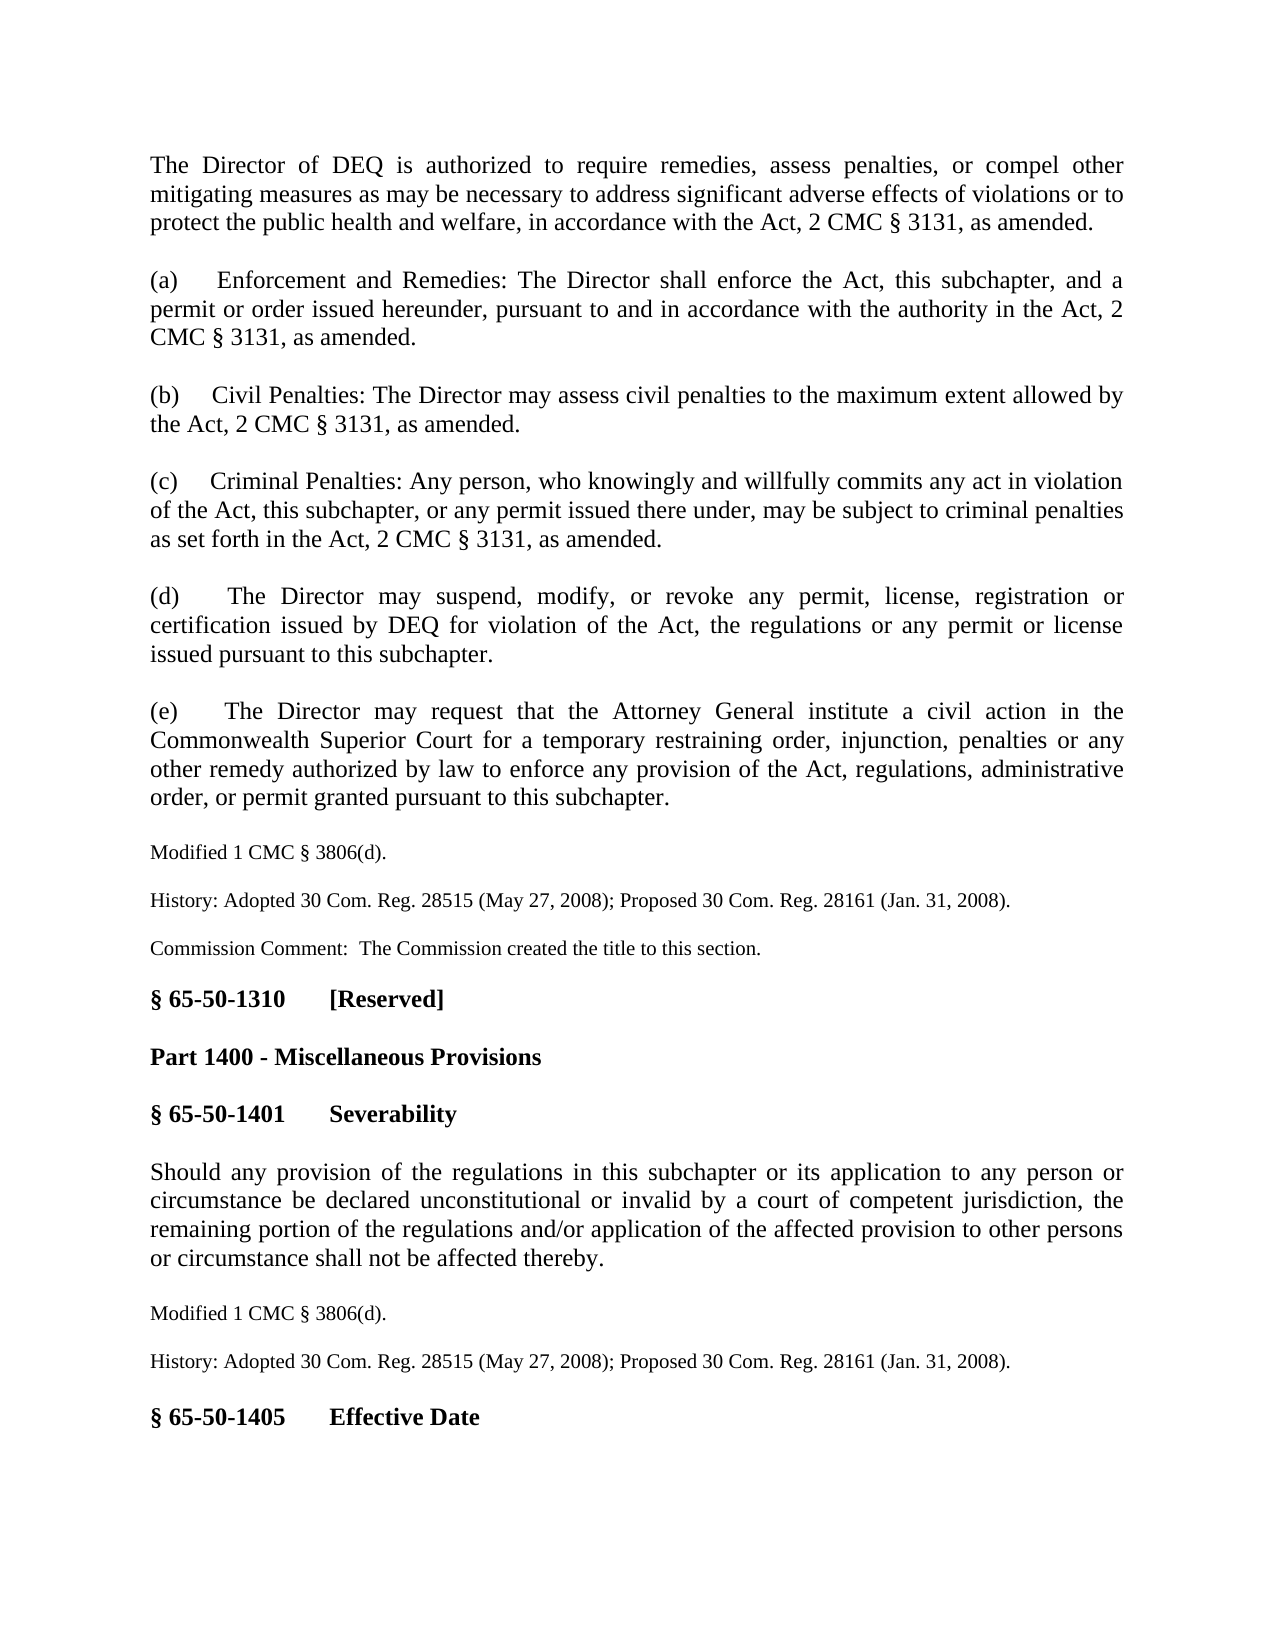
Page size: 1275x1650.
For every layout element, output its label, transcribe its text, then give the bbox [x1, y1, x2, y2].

text Commission Comment: The Commission created the title to this section. [150, 936, 1125, 960]
text § 65-50-1405 Effective Date [150, 1402, 1125, 1430]
text History: Adopted 30 Com. Reg. 28515 (May 27, 2008); Proposed 30 Com. Reg. 28161 (Jan. 31, 2008). [150, 888, 1125, 912]
text (c) Criminal Penalties: Any person, who knowingly and willfully commits any act in violation of the Act, this subchapter, or any permit issued there under, may be subject to criminal penalties as set forth in the Act, 2 CMC § 3131, as amended. [150, 466, 1125, 552]
text Should any provision of the regulations in this subchapter or its application to any person or circumstance be declared unconstitutional or invalid by a court of competent jurisdiction, the remaining portion of the regulations and/or application of the affected provision to other persons or circumstance shall not be affected thereby. [150, 1157, 1125, 1272]
text (b) Civil Penalties: The Director may assess civil penalties to the maximum extent allowed by the Act, 2 CMC § 3131, as amended. [150, 380, 1125, 437]
text The Director of DEQ is authorized to require remedies, assess penalties, or compel other mitigating measures as may be necessary to address significant adverse effects of violations or to protect the public health and welfare, in accordance with the Act, 2 CMC § 3131, as amended. [150, 150, 1125, 236]
text Modified 1 CMC § 3806(d). [150, 840, 1125, 864]
text § 65-50-1401 Severability [150, 1099, 1125, 1128]
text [150, 1349, 1125, 1373]
text Part 1400 - Miscellaneous Provisions [150, 1042, 1125, 1071]
text (e) The Director may request that the Attorney General institute a civil action in the Commonwealth Superior Court for a temporary restraining order, injunction, penalties or any other remedy authorized by law to enforce any provision of the Act, regulations, administrative order, or permit granted pursuant to this subchapter. [150, 696, 1125, 811]
text Modified 1 CMC § 3806(d). [150, 1301, 1125, 1325]
text (a) Enforcement and Remedies: The Director shall enforce the Act, this subchapter, and a permit or order issued hereunder, pursuant to and in accordance with the authority in the Act, 2 CMC § 3131, as amended. [150, 265, 1125, 351]
text (d) The Director may suspend, modify, or revoke any permit, license, registration or certification issued by DEQ for violation of the Act, the regulations or any permit or license issued pursuant to this subchapter. [150, 581, 1125, 667]
text § 65-50-1310 [Reserved] [150, 984, 1125, 1013]
